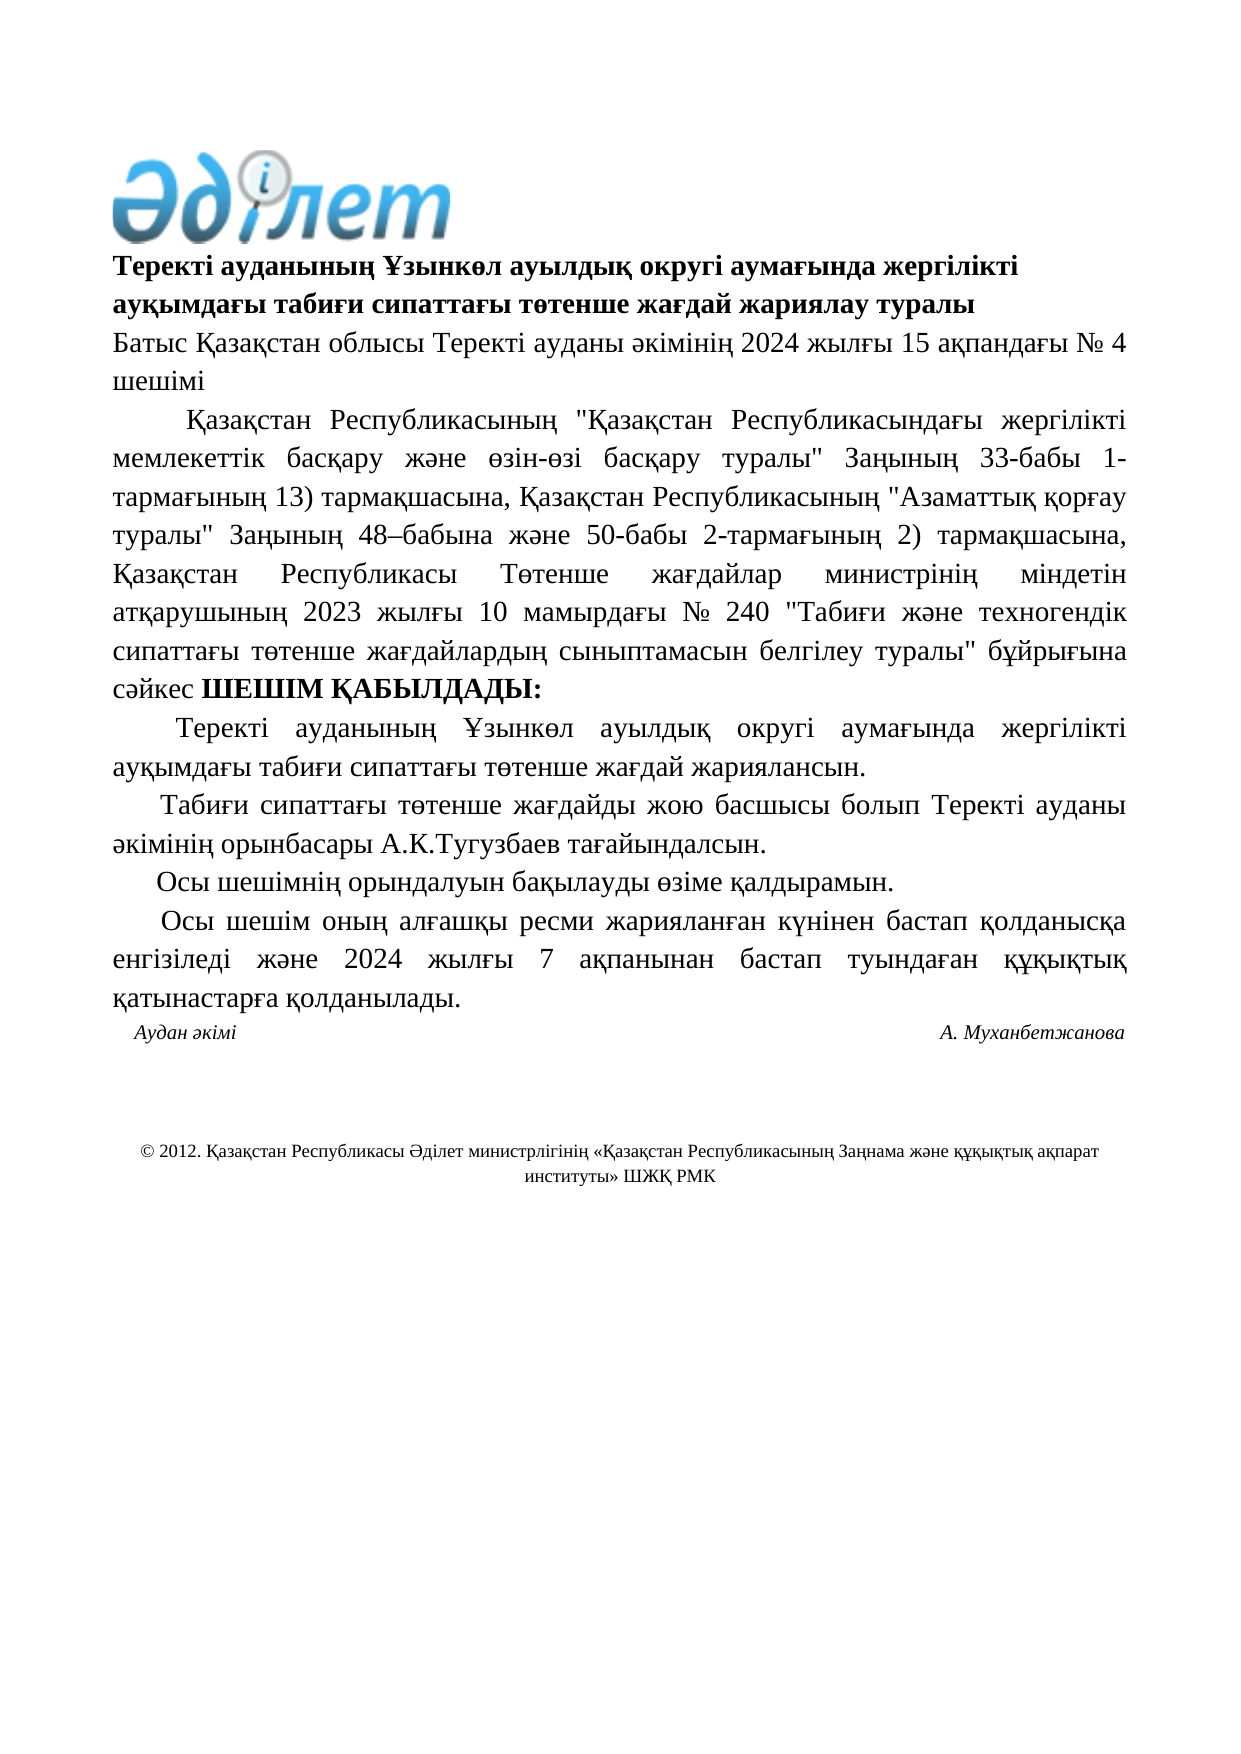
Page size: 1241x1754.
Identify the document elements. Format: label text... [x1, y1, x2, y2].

text © 2012. Қазақстан Республикасы Әділет министрлігінің «Қазақстан Республикасының Заңнама және құқықтық ақпарат институты» ШЖҚ РМК [112, 1140, 1128, 1186]
table_header А. Муханбетжанова [939, 1019, 1240, 1049]
text Осы шешімнің орындалуын бақылауды өзіме қалдырамын. [112, 864, 1128, 898]
table_header Аудан әкімі [101, 1019, 939, 1049]
picture [112, 150, 451, 244]
text Батыс Қазақстан облысы Теректі ауданы әкімінің 2024 жылғы 15 ақпандағы № 4 шешімі [112, 325, 1128, 397]
text Теректі ауданының Ұзынкөл ауылдық округі аумағында жергілікті ауқымдағы табиғи сипаттағы төтенше жағдай жариялансын. [112, 710, 1128, 782]
text Қазақстан Республикасының "Қазақстан Республикасындағы жергілікті мемлекеттік басқару және өзін-өзі басқару туралы" Заңының 33-бабы 1-тармағының 13) тармақшасына, Қазақстан Республикасының "Азаматтық қорғау туралы" Заңының 48–бабына және 50-бабы 2-тармағының 2) тармақшасына, Қазақстан Республикасы Төтенше жағдайлар министрінің міндетін атқарушының 2023 жылғы 10 мамырдағы № 240 "Табиғи және техногендік сипаттағы төтенше жағдайлардың сыныптамасын белгілеу туралы" бұйрығына сәйкес ШЕШІМ ҚАБЫЛДАДЫ: [112, 402, 1128, 705]
text Теректі ауданының Ұзынкөл ауылдық округі аумағында жергілікті ауқымдағы табиғи сипаттағы төтенше жағдай жариялау туралы [112, 248, 1128, 320]
text Осы шешім оның алғашқы ресми жарияланған күнінен бастап қолданысқа енгізіледі және 2024 жылғы 7 ақпанынан бастап туындаған құқықтық қатынастарға қолданылады. [112, 903, 1128, 1013]
text Табиғи сипаттағы төтенше жағдайды жою басшысы болып Теректі ауданы әкімінің орынбасары А.К.Тугузбаев тағайындалсын. [112, 787, 1128, 859]
